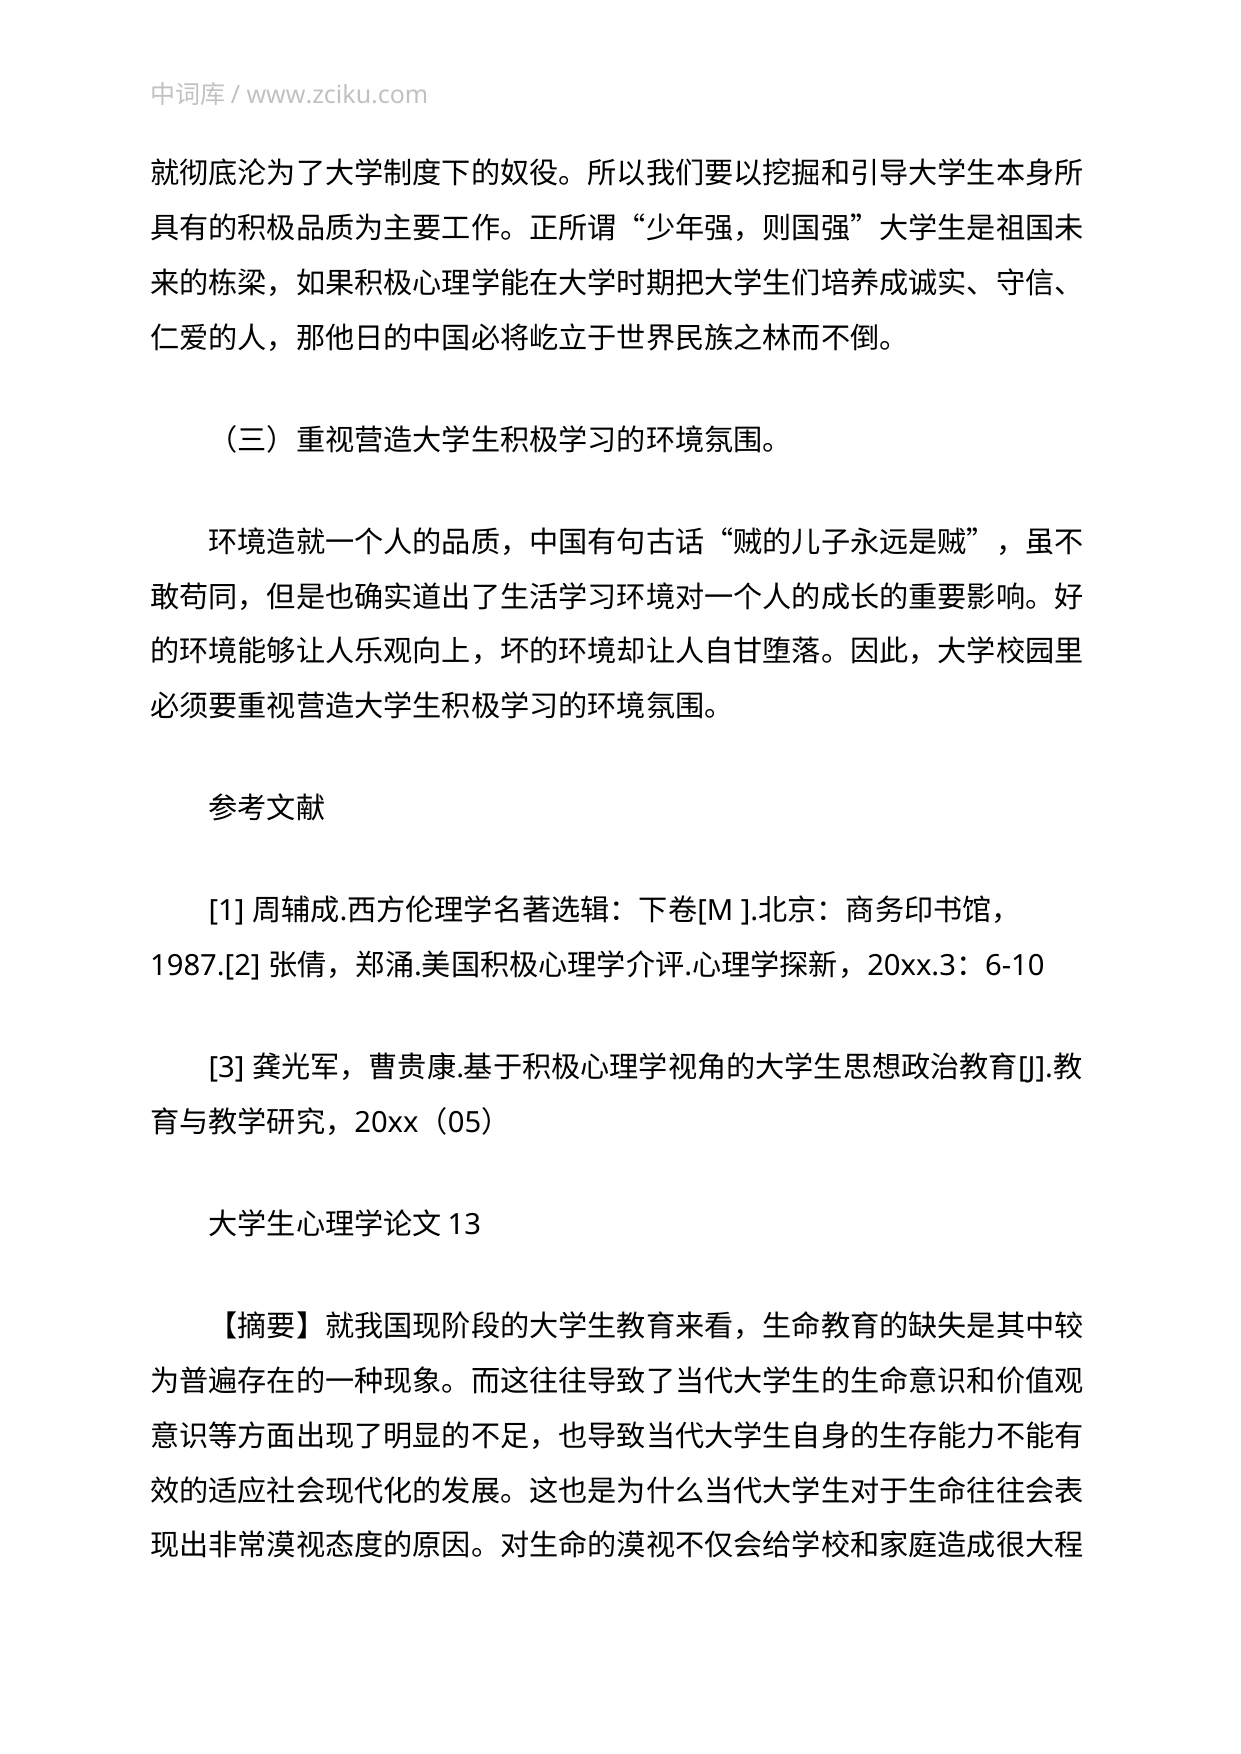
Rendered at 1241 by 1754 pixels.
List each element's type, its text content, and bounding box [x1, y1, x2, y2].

text 环境造就一个人的品质，中国有句古话“贼的儿子永远是贼”，虽不敢苟同，但是也确实道出了生活学习环境对一个人的成长的重要影响。好的环境能够让人乐观向上，坏的环境却让人自甘堕落。因此，大学校园里必须要重视营造大学生积极学习的环境氛围。 [150, 518, 1090, 725]
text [150, 150, 1090, 357]
text [1] 周辅成.西方伦理学名著选辑：下卷[M ].北京：商务印书馆，1987.[2] 张倩，郑涌.美国积极心理学介评.心理学探新，20xx.3：6-10 [150, 886, 1090, 984]
text 参考文献 [150, 785, 1090, 827]
text [3] 龚光军，曹贵康.基于积极心理学视角的大学生思想政治教育[J].教育与教学研究，20xx（05） [150, 1043, 1090, 1141]
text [150, 1302, 1090, 1564]
text （三）重视营造大学生积极学习的环境氛围。 [150, 416, 1090, 459]
text 大学生心理学论文13 [150, 1200, 1090, 1243]
